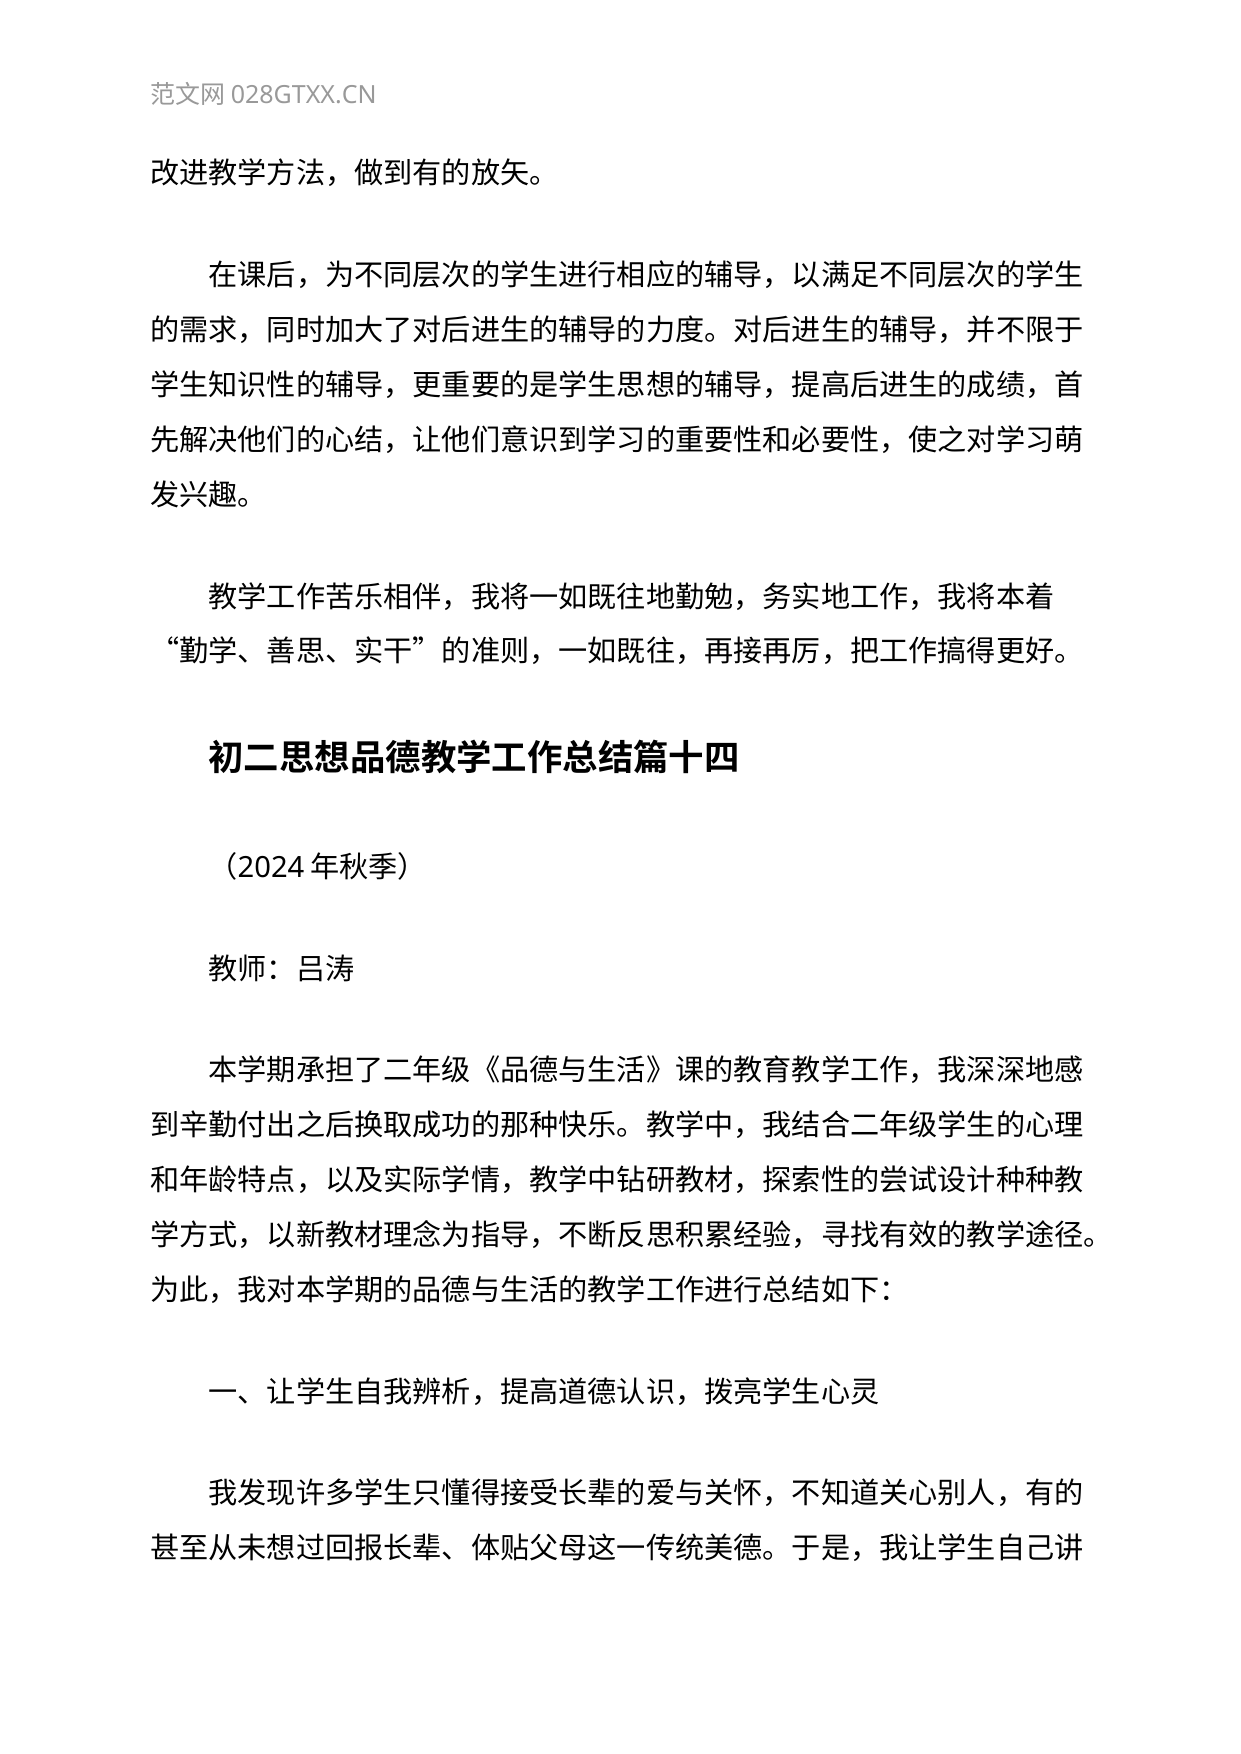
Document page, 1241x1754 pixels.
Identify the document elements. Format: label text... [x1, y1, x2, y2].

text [150, 1470, 1090, 1567]
text 教师：吕涛 [150, 945, 1090, 987]
text （2024年秋季） [150, 843, 1090, 886]
text 本学期承担了二年级《品德与生活》课的教育教学工作，我深深地感到辛勤付出之后换取成功的那种快乐。教学中，我结合二年级学生的心理和年龄特点，以及实际学情，教学中钻研教材，探索性的尝试设计种种教学方式，以新教材理念为指导，不断反思积累经验，寻找有效的教学途径。为此，我对本学期的品德与生活的教学工作进行总结如下： [150, 1047, 1090, 1309]
text 在课后，为不同层次的学生进行相应的辅导，以满足不同层次的学生的需求，同时加大了对后进生的辅导的力度。对后进生的辅导，并不限于学生知识性的辅导，更重要的是学生思想的辅导，提高后进生的成绩，首先解决他们的心结，让他们意识到学习的重要性和必要性，使之对学习萌发兴趣。 [150, 252, 1090, 514]
text 初二思想品德教学工作总结篇十四 [150, 730, 1090, 781]
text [150, 150, 1090, 192]
text 一、让学生自我辨析，提高道德认识，拨亮学生心灵 [150, 1368, 1090, 1411]
text 教学工作苦乐相伴，我将一如既往地勤勉，务实地工作，我将本着“勤学、善思、实干”的准则，一如既往，再接再厉，把工作搞得更好。 [150, 573, 1090, 670]
